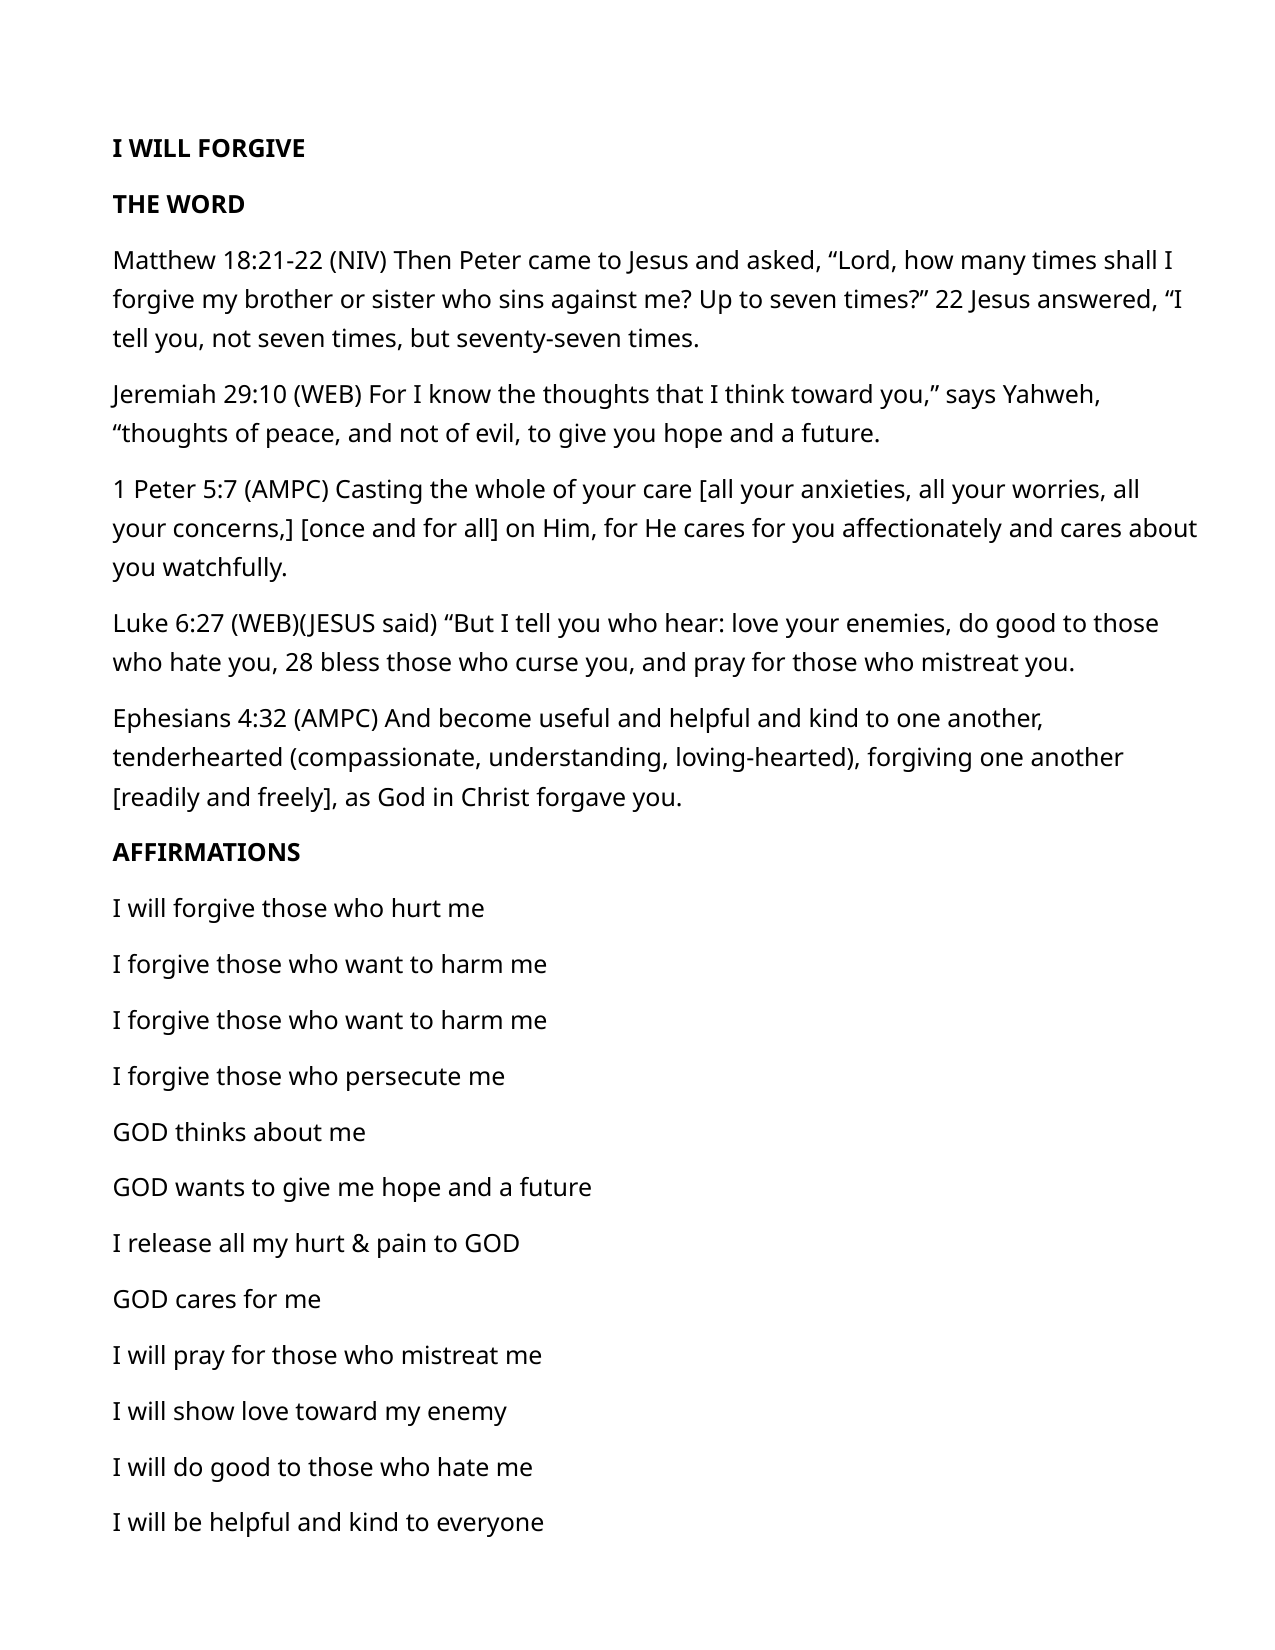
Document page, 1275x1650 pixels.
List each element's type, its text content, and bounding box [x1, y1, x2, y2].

text Matthew 18:21-22 (NIV) Then Peter came to Jesus and asked, “Lord, how many times shall I forgive my brother or sister who sins against me? Up to seven times?” 22 Jesus answered, “I tell you, not seven times, but seventy-seven times. [112, 242, 1200, 355]
text Ephesians 4:32 (AMPC) And become useful and helpful and kind to one another, tenderhearted (compassionate, understanding, loving-hearted), forgiving one another [readily and freely], as God in Christ forgave you. [112, 701, 1200, 813]
text Jeremiah 29:10 (WEB) For I know the thoughts that I think toward you,” says Yahweh, “thoughts of peace, and not of evil, to give you hope and a future. [112, 377, 1200, 450]
text GOD cares for me [112, 1282, 1200, 1316]
text I WILL FORGIVE [112, 131, 1200, 165]
text 1 Peter 5:7 (AMPC) Casting the whole of your care [all your anxieties, all your worries, all your concerns,] [once and for all] on Him, for He cares for you affectionately and cares about you watchfully. [112, 472, 1200, 584]
text I forgive those who want to harm me [112, 1002, 1200, 1037]
text I will forgive those who hurt me [112, 891, 1200, 925]
text Luke 6:27 (WEB)(JESUS said) “But I tell you who hear: love your enemies, do good to those who hate you, 28 bless those who curse you, and pray for those who mistreat you. [112, 606, 1200, 679]
text GOD thinks about me [112, 1114, 1200, 1148]
text THE WORD [112, 187, 1200, 221]
text I forgive those who want to harm me [112, 947, 1200, 981]
text I will pray for those who mistreat me [112, 1337, 1200, 1372]
text I forgive those who persecute me [112, 1058, 1200, 1092]
text AFFIRMATIONS [112, 835, 1200, 869]
text I will be helpful and kind to everyone [112, 1505, 1200, 1539]
text I will do good to those who hate me [112, 1449, 1200, 1483]
text I release all my hurt & pain to GOD [112, 1226, 1200, 1260]
text I will show love toward my enemy [112, 1393, 1200, 1427]
text GOD wants to give me hope and a future [112, 1170, 1200, 1204]
